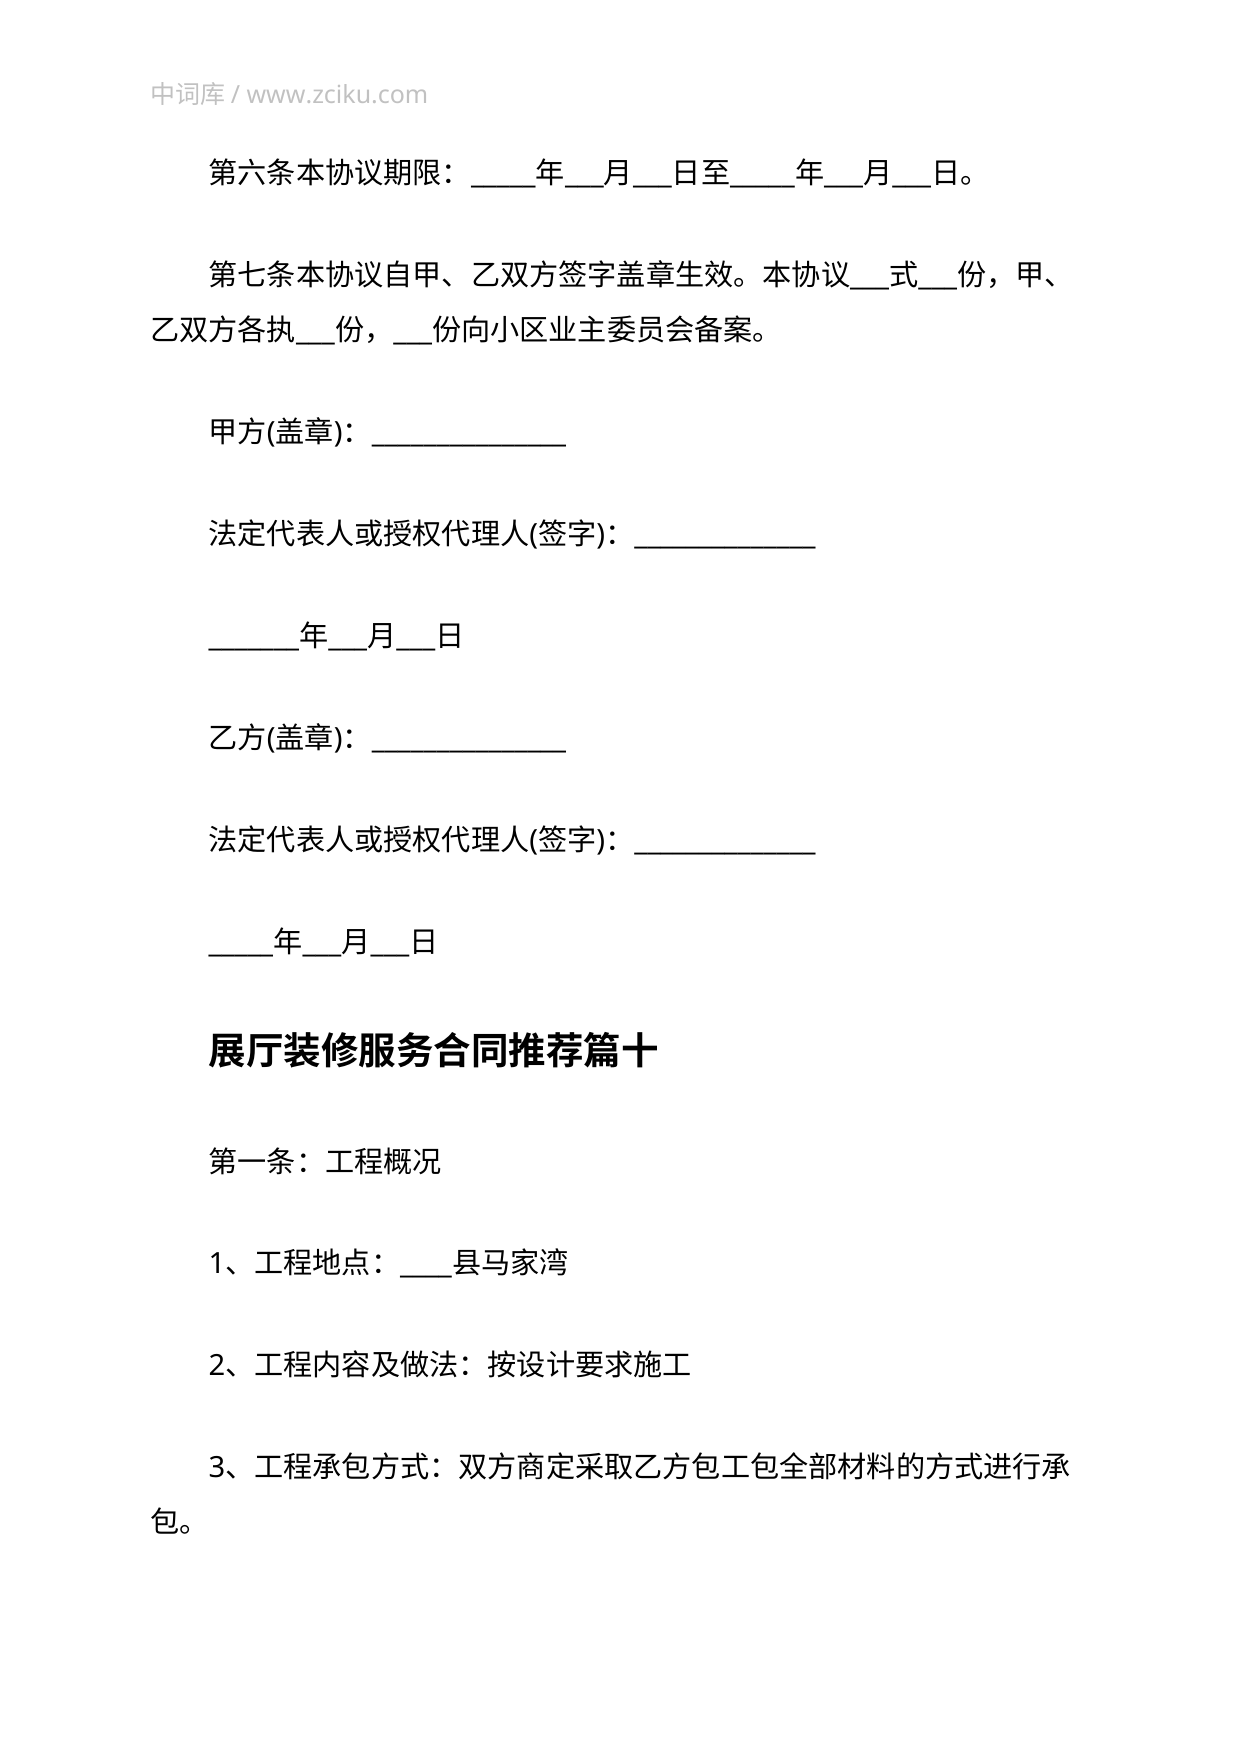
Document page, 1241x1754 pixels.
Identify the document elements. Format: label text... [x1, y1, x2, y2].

text 法定代表人或授权代理人(签字)：______________ [150, 511, 1090, 553]
text 2、工程内容及做法：按设计要求施工 [150, 1342, 1090, 1384]
text 甲方(盖章)：_______________ [150, 409, 1090, 451]
text 展厅装修服务合同推荐篇十 [150, 1021, 1090, 1075]
text _______年___月___日 [150, 613, 1090, 655]
text 第一条：工程概况 [150, 1138, 1090, 1181]
text 第六条本协议期限：_____年___月___日至_____年___月___日。 [150, 150, 1090, 192]
text 3、工程承包方式：双方商定采取乙方包工包全部材料的方式进行承包。 [150, 1444, 1090, 1541]
text 第七条本协议自甲、乙双方签字盖章生效。本协议___式___份，甲、乙双方各执___份，___份向小区业主委员会备案。 [150, 252, 1090, 349]
text 乙方(盖章)：_______________ [150, 715, 1090, 757]
text 法定代表人或授权代理人(签字)：______________ [150, 817, 1090, 859]
text _____年___月___日 [150, 919, 1090, 961]
text 1、工程地点：____县马家湾 [150, 1240, 1090, 1282]
